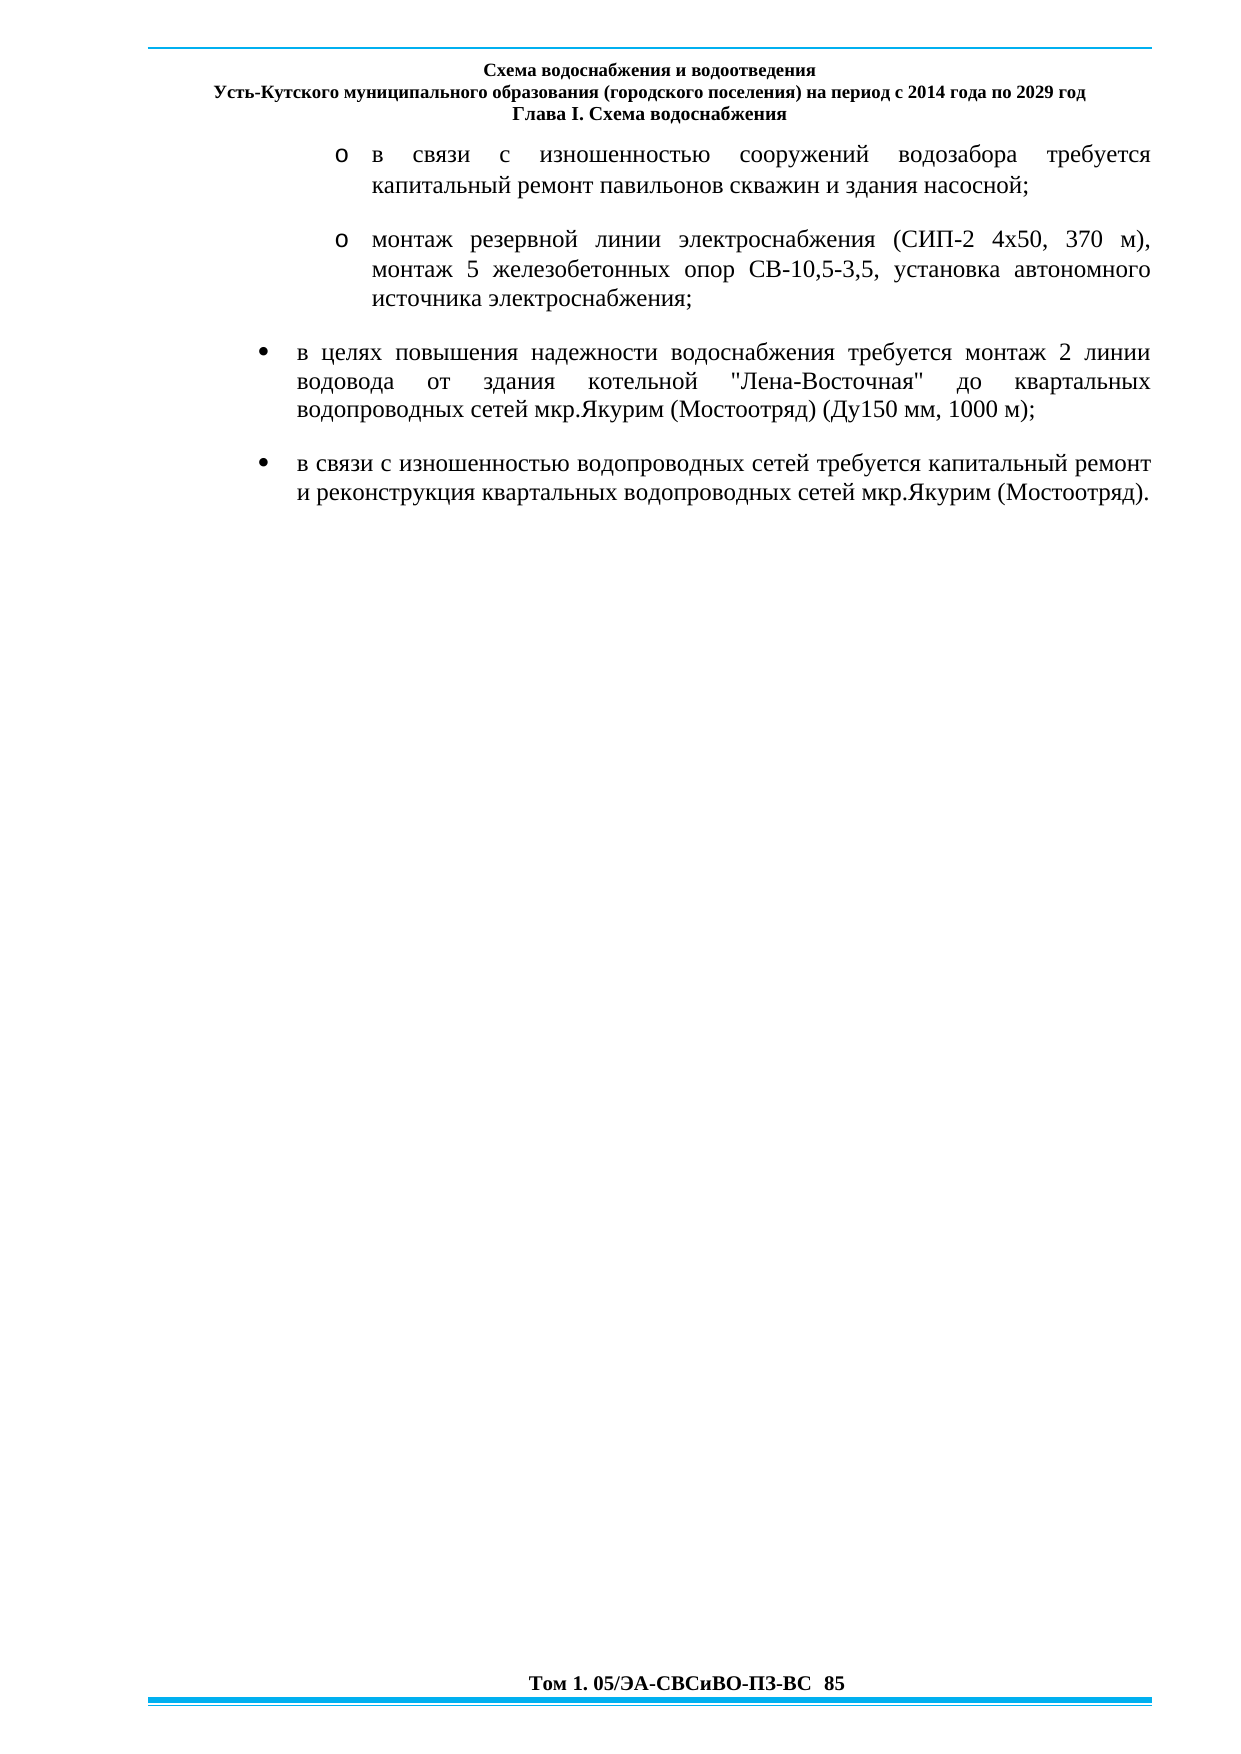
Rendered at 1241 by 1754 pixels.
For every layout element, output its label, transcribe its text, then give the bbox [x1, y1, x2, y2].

list монтаж резервной линии электроснабжения (СИП-2 4х50, 370 м), монтаж 5 железобетонных опор СВ-10,5-3,5, установка автономного источника электроснабжения; [334, 224, 1152, 312]
list в связи с изношенностью водопроводных сетей требуется капитальный ремонт и реконструкция квартальных водопроводных сетей мкр.Якурим (Мостоотряд). [259, 448, 1152, 506]
list в связи с изношенностью сооружений водозабора требуется капитальный ремонт павильонов скважин и здания насосной; [334, 139, 1152, 199]
list в целях повышения надежности водоснабжения требуется монтаж 2 линии водовода от здания котельной "Лена-Восточная" до квартальных водопроводных сетей мкр.Якурим (Мостоотряд) (Ду150 мм, 1000 м); [259, 337, 1152, 423]
